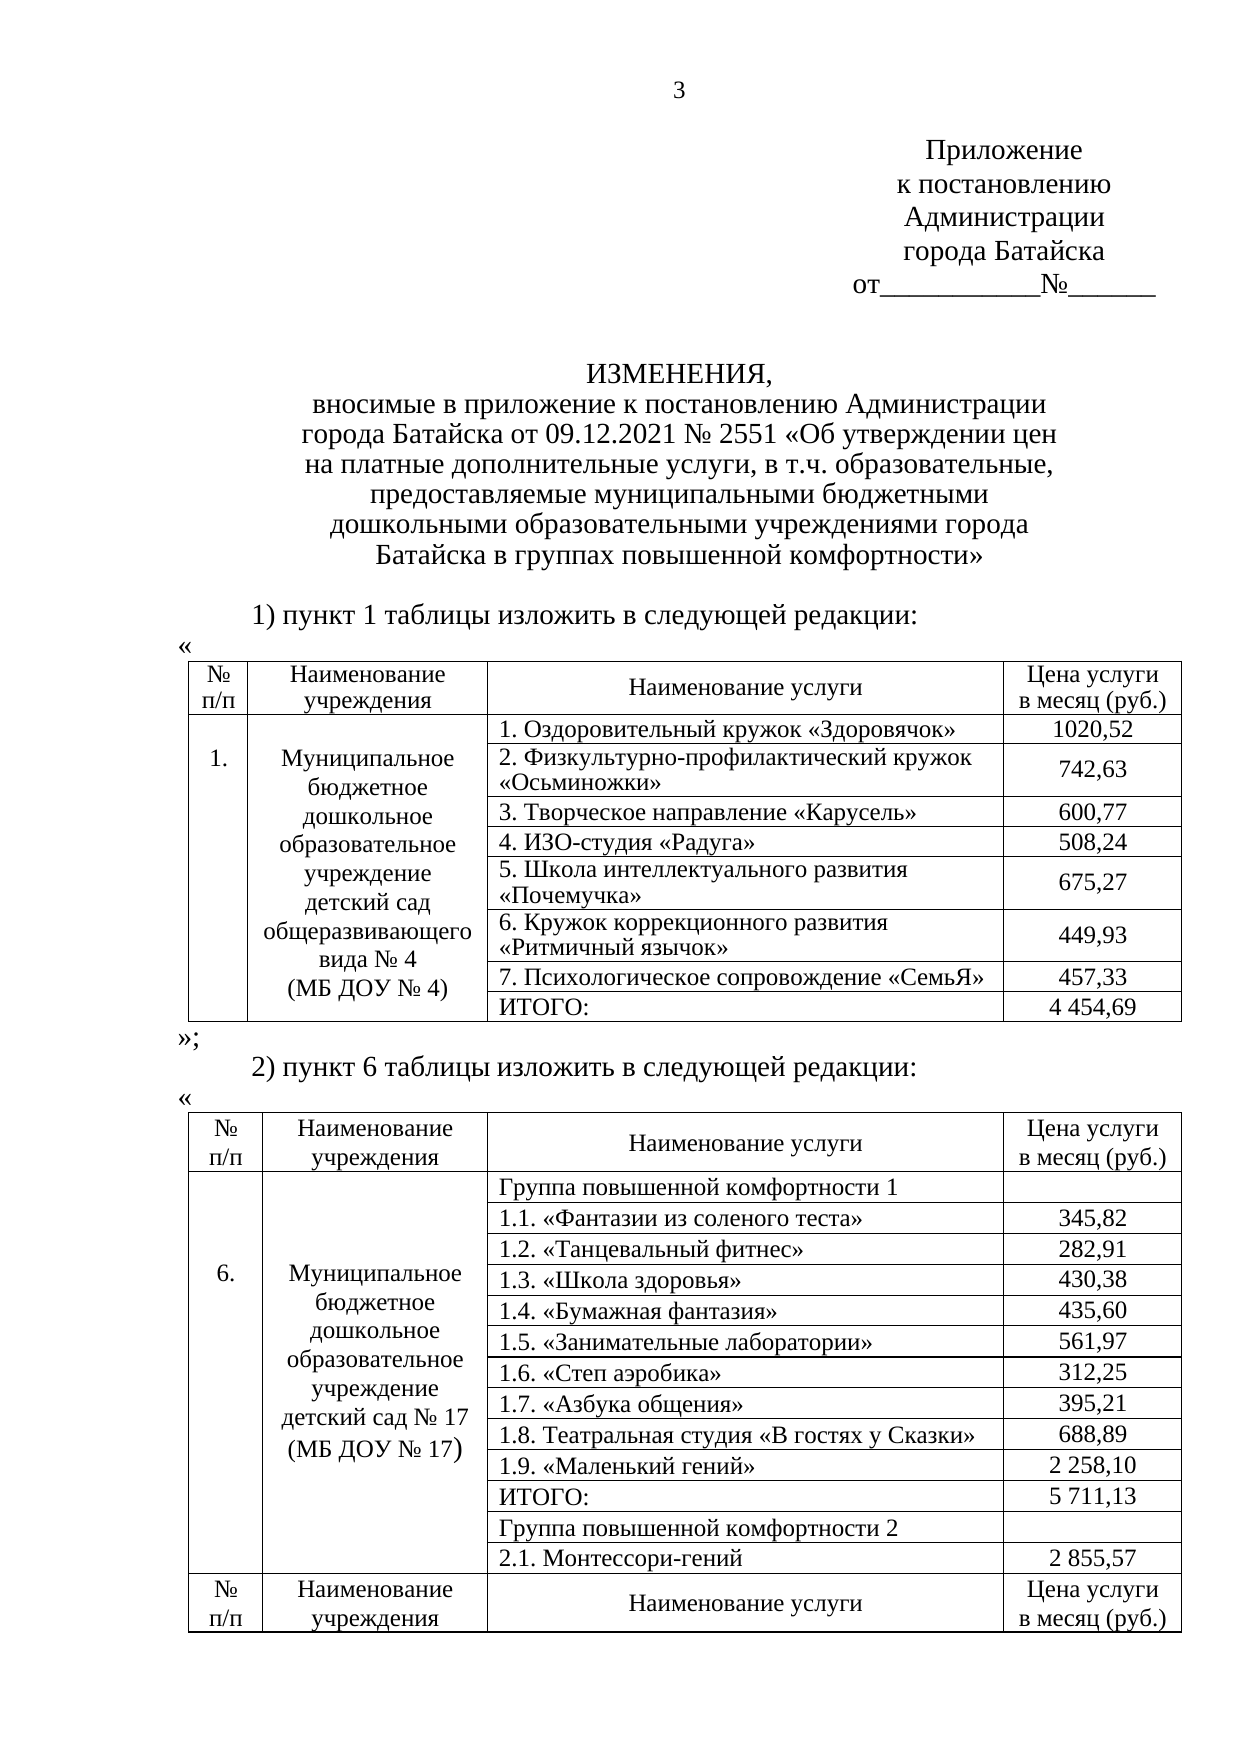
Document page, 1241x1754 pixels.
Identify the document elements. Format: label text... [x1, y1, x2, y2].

table_cell 449,93 [1004, 910, 1181, 961]
text Администрации [827, 199, 1181, 233]
table_cell 1.7. «Азбука общения» [488, 1388, 1003, 1418]
table_cell 2. Физкультурно-профилактический кружок «Осьминожки» [488, 744, 1003, 796]
table_cell 1.3. «Школа здоровья» [488, 1265, 1003, 1294]
table_cell 457,33 [1004, 962, 1181, 991]
table_cell 2 258,10 [1004, 1450, 1181, 1480]
table_cell 282,91 [1004, 1234, 1181, 1263]
text ИЗМЕНЕНИЯ, [295, 359, 1063, 389]
table_header Цена услуги в месяц (руб.) [1004, 1113, 1181, 1171]
table_cell 5. Школа интеллектуального развития «Почемучка» [488, 857, 1003, 908]
table_cell ИТОГО: [488, 1481, 1003, 1511]
table_header Наименование учреждения [248, 662, 487, 713]
table_cell Муниципальное бюджетное дошкольное образовательное учреждение детский сад общеразвивающего вида № 4 (МБ ДОУ № 4) [248, 715, 487, 1021]
table_cell Цена услуги в месяц (руб.) [1004, 1574, 1181, 1631]
table_cell 1. [189, 715, 247, 1021]
table_cell 1020,52 [1004, 715, 1181, 743]
table_cell 435,60 [1004, 1296, 1181, 1325]
table_cell Группа повышенной комфортности 1 [488, 1172, 1003, 1202]
table_cell 1.4. «Бумажная фантазия» [488, 1296, 1003, 1325]
table_cell 2 855,57 [1004, 1543, 1181, 1573]
table_header Цена услуги в месяц (руб.) [1004, 662, 1181, 713]
table_header Наименование услуги [488, 662, 1003, 713]
table_cell 561,97 [1004, 1326, 1181, 1356]
text города Батайска [827, 233, 1181, 267]
table_cell 6. Кружок коррекционного развития «Ритмичный язычок» [488, 910, 1003, 961]
table_cell 688,89 [1004, 1419, 1181, 1449]
table_cell № п/п [189, 1574, 262, 1631]
table_cell 675,27 [1004, 857, 1181, 908]
table_cell 6. [189, 1172, 262, 1573]
text « [177, 631, 1181, 661]
table_cell Наименование услуги [488, 1574, 1003, 1631]
table_cell 742,63 [1004, 744, 1181, 796]
table_cell 430,38 [1004, 1265, 1181, 1294]
table_cell 2.1. Монтессори-гений [488, 1543, 1003, 1573]
text 2) пункт 6 таблицы изложить в следующей редакции: [177, 1052, 1181, 1082]
table_cell 1.2. «Танцевальный фитнес» [488, 1234, 1003, 1263]
table_header № п/п [189, 1113, 262, 1171]
table_cell 1.5. «Занимательные лаборатории» [488, 1326, 1003, 1356]
table_cell 312,25 [1004, 1358, 1181, 1387]
table_cell 508,24 [1004, 827, 1181, 856]
text »; [177, 1022, 1181, 1052]
table_cell 1.9. «Маленький гений» [488, 1450, 1003, 1480]
table_cell 1. Оздоровительный кружок «Здоровячок» [488, 715, 1003, 743]
table_header № п/п [189, 662, 247, 713]
table_cell 4. ИЗО-студия «Радуга» [488, 827, 1003, 856]
text « [177, 1082, 1181, 1112]
table_cell 3. Творческое направление «Карусель» [488, 797, 1003, 826]
table_cell [1004, 1512, 1181, 1542]
text к постановлению [827, 166, 1181, 199]
table_header Наименование услуги [488, 1113, 1003, 1171]
table_cell Наименование учреждения [263, 1574, 487, 1631]
table_cell 1.6. «Степ аэробика» [488, 1358, 1003, 1387]
text Приложение [827, 132, 1181, 166]
table_cell 395,21 [1004, 1388, 1181, 1418]
table_cell [1004, 1172, 1181, 1202]
text от___________№______ [827, 267, 1181, 300]
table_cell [263, 1172, 487, 1573]
text 1) пункт 1 таблицы изложить в следующей редакции: [177, 600, 1181, 631]
text вносимые в приложение к постановлению Администрации города Батайска от 09.12.2021 № 2551 «Об утверждении цен на платные дополнительные услуги, в т.ч. образовательные, предоставляемые муниципальными бюджетными дошкольными образовательными учреждениями города Батайска в группах повышенной комфортности» [295, 389, 1063, 570]
table_header Наименование учреждения [263, 1113, 487, 1171]
table_cell ИТОГО: [488, 992, 1003, 1021]
table_cell 7. Психологическое сопровождение «СемьЯ» [488, 962, 1003, 991]
table_cell 345,82 [1004, 1203, 1181, 1233]
table_cell 5 711,13 [1004, 1481, 1181, 1511]
table_cell 600,77 [1004, 797, 1181, 826]
table_cell 1.8. Театральная студия «В гостях у Сказки» [488, 1419, 1003, 1449]
table_cell Группа повышенной комфортности 2 [488, 1512, 1003, 1542]
table_cell 1.1. «Фантазии из соленого теста» [488, 1203, 1003, 1233]
table_cell 4 454,69 [1004, 992, 1181, 1021]
